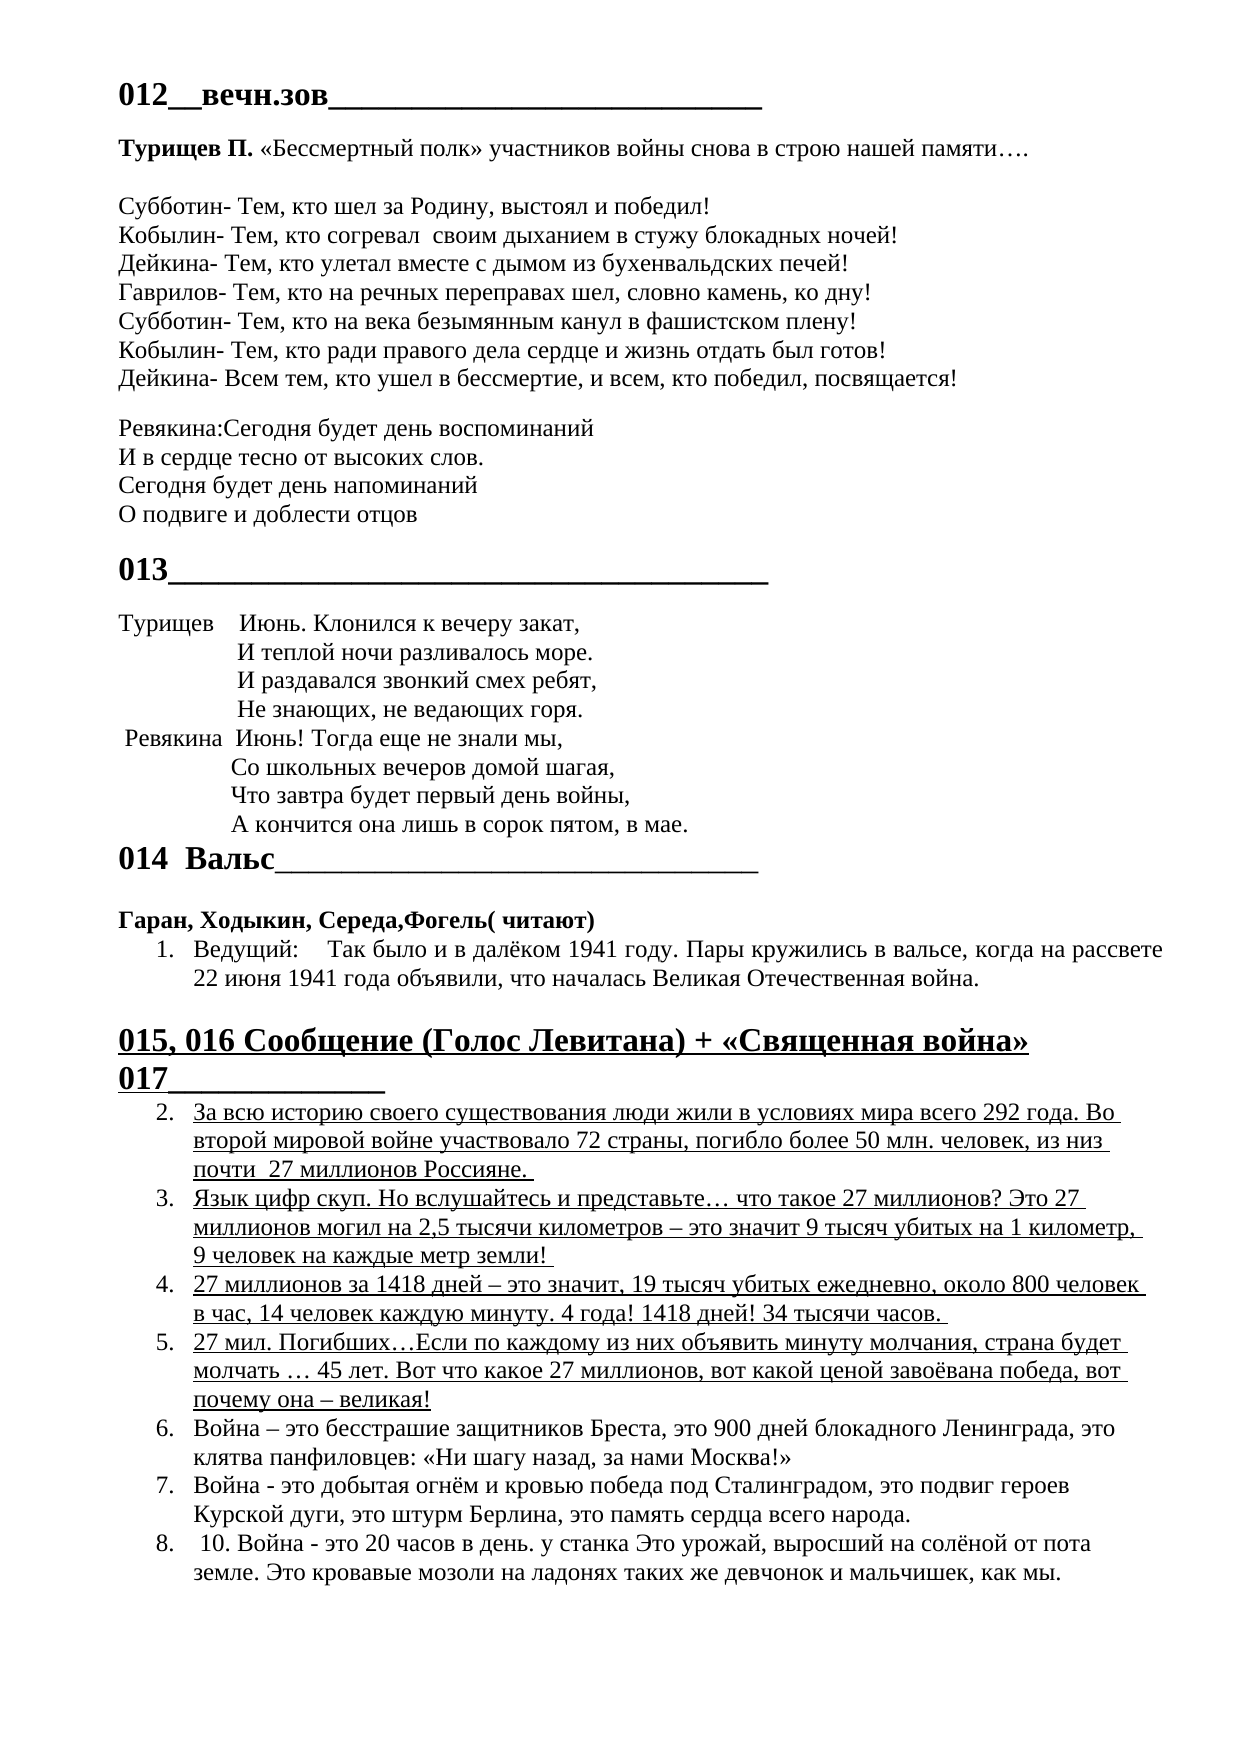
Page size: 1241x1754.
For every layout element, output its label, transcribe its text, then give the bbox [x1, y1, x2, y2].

text А кончится она лишь в сорок пятом, в мае. [118, 809, 1163, 838]
text Что завтра будет первый день войны, [118, 781, 1163, 809]
list Ведущий: Так было и в далёком 1941 году. Пары кружились в вальсе, когда на рассвете 22 июня 1941 года объявили, что началась Великая Отечественная война. [156, 934, 1163, 991]
text Гаран, Ходыкин, Середа,Фогель( читают) [118, 905, 1163, 934]
text Субботин- Тем, кто шел за Родину, выстоял и победил! Кобылин- Тем, кто согревал своим дыханием в стужу блокадных ночей! Дейкина- Тем, кто улетал вместе с дымом из бухенвальдских печей! Гаврилов- Тем, кто на речных переправах шел, словно камень, ко дну! Субботин- Тем, кто на века безымянным канул в фашистском плену! Кобылин- Тем, кто ради правого дела сердце и жизнь отдать был готов! Дейкина- Всем тем, кто ушел в бессмертие, и всем, кто победил, посвящается! [118, 191, 1152, 392]
text 012__вечн.зов__________________________ [118, 74, 1152, 112]
list 10. Война - это 20 часов в день. у станка Это урожай, выросший на солёной от пота земле. Это кровавые мозоли на ладонях таких же девчонок и мальчишек, как мы. [156, 1528, 1163, 1586]
text Ревякина:Сегодня будет день воспоминаний И в сердце тесно от высоких слов. Сегодня будет день напоминаний О подвиге и доблести отцов [118, 413, 1163, 528]
text Турищев П. «Бессмертный полк» участников войны снова в строю нашей памяти…. [118, 133, 1163, 162]
text 014 Вальс_____________________________ [118, 838, 1163, 876]
text 015, 016 Сообщение (Голос Левитана) + «Священная война» [118, 1020, 1163, 1058]
text И раздавался звонкий смех ребят, [118, 666, 1163, 694]
list 27 миллионов за 1418 дней – это значит, 19 тысяч убитых ежедневно, около 800 человек в час, 14 человек каждую минуту. 4 года! 1418 дней! 34 тысячи часов. [156, 1269, 1152, 1327]
text 017_____________ [118, 1058, 1163, 1097]
text Со школьных вечеров домой шагая, [118, 752, 1163, 781]
text И теплой ночи разливалось море. [118, 637, 1163, 666]
list 27 мил. Погибших…Если по каждому из них объявить минуту молчания, страна будет молчать … 45 лет. Вот что какое 27 миллионов, вот какой ценой завоёвана победа, вот почему она – великая! [156, 1327, 1152, 1413]
list Война - это добытая огнём и кровью победа под Сталинградом, это подвиг героев Курской дуги, это штурм Берлина, это память сердца всего народа. [156, 1471, 1163, 1528]
list Язык цифр скуп. Но вслушайтесь и представьте… что такое 27 миллионов? Это 27 миллионов могил на 2,5 тысячи километров – это значит 9 тысяч убитых на , 9 человек на каждые метр земли! [156, 1183, 1152, 1269]
text 013____________________________________ [118, 549, 1163, 587]
list Война – это бесстрашие защитников Бреста, это 900 дней блокадного Ленинграда, это клятва панфиловцев: «Ни шагу назад, за нами Москва!» [156, 1413, 1163, 1471]
text Не знающих, не ведающих горя. [118, 694, 1163, 723]
list За всю историю своего существования люди жили в условиях мира всего 292 года. Во второй мировой войне участвовало 72 страны, погибло более 50 млн. человек, из низ почти 27 миллионов Россияне. [156, 1097, 1152, 1183]
text Турищев Июнь. Клонился к вечеру закат, [118, 608, 1163, 637]
text Ревякина Июнь! Тогда еще не знали мы, [118, 723, 1163, 752]
